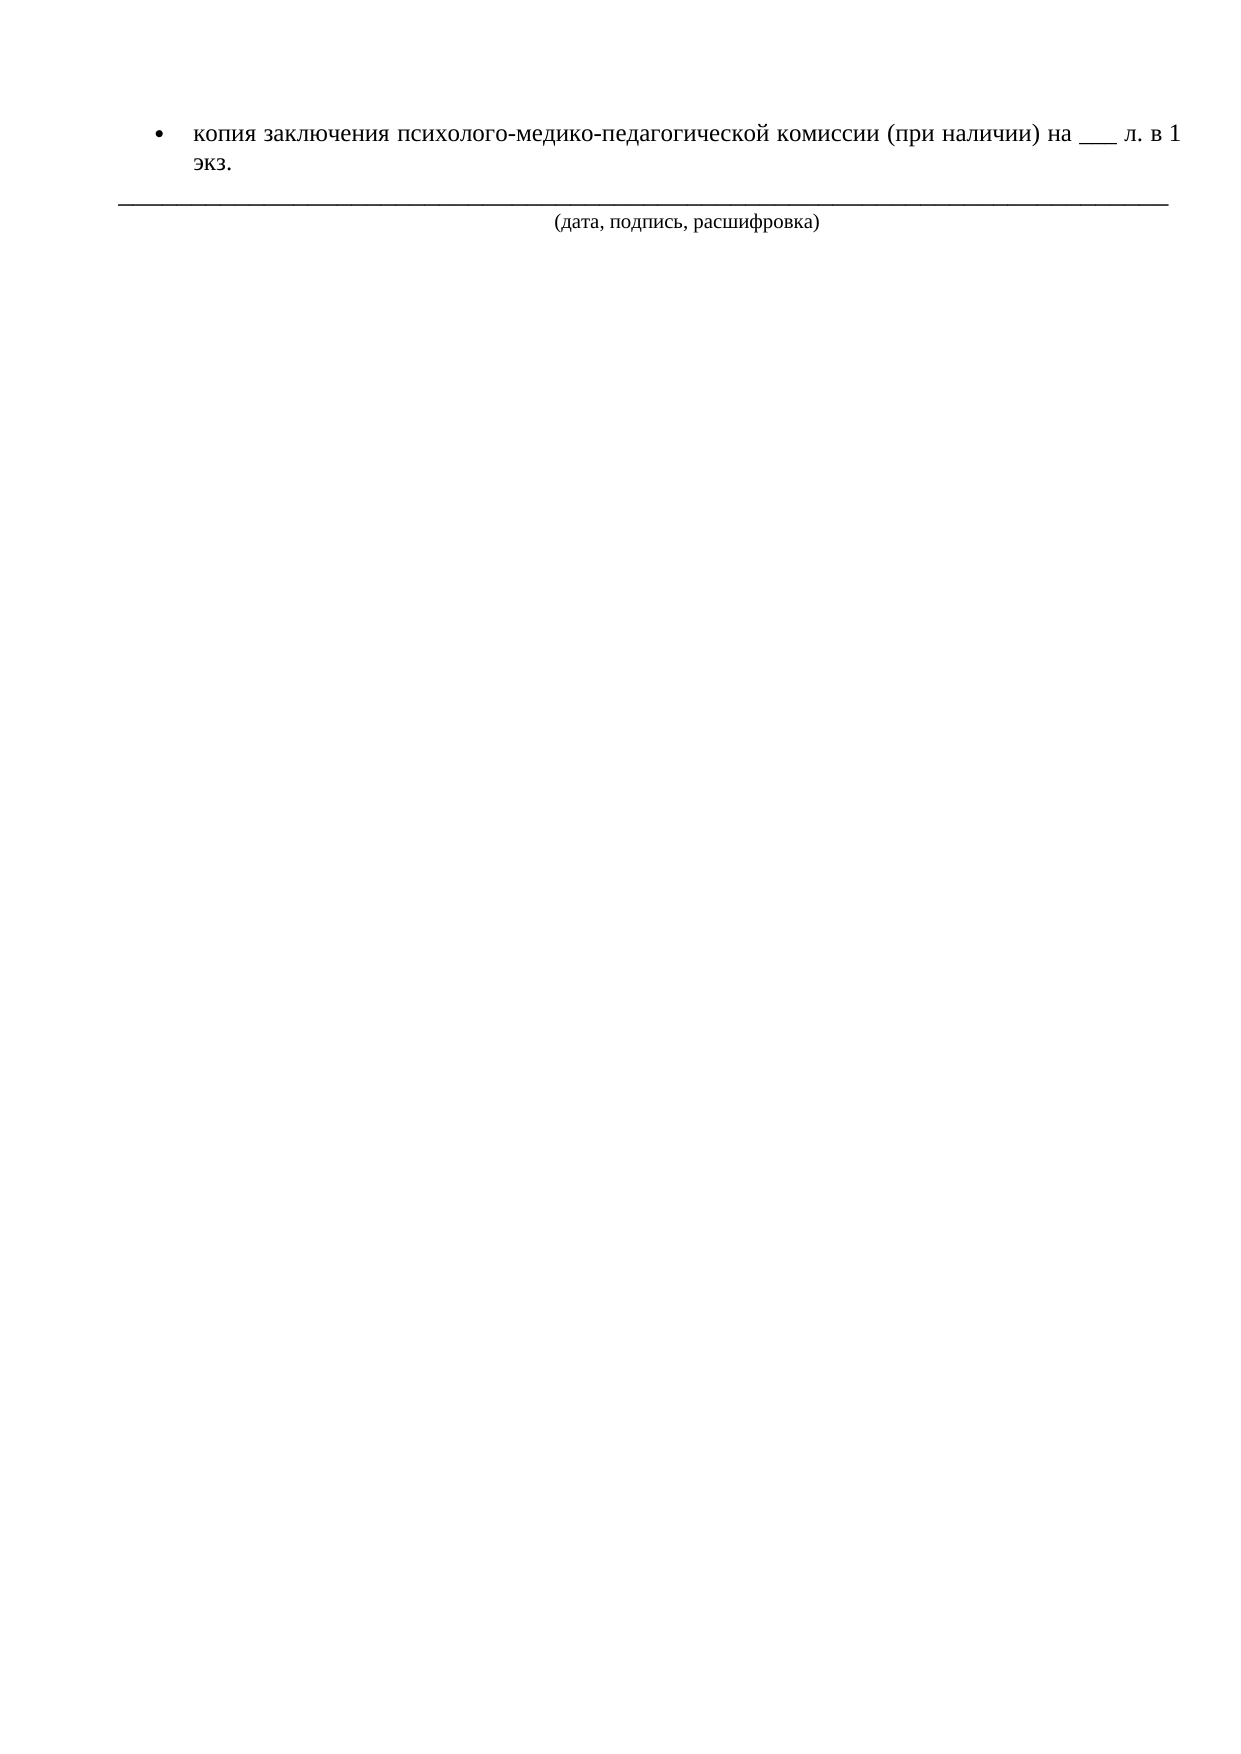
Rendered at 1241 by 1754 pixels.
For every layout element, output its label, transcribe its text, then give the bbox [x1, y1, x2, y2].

text ________________________________________________________________________ [118, 176, 1181, 209]
list копия заключения психолого-медико-педагогической комиссии (при наличии) на ___ л. в 1 экз. [156, 118, 1181, 176]
list (дата, подпись, расшифровка) [193, 209, 1181, 233]
